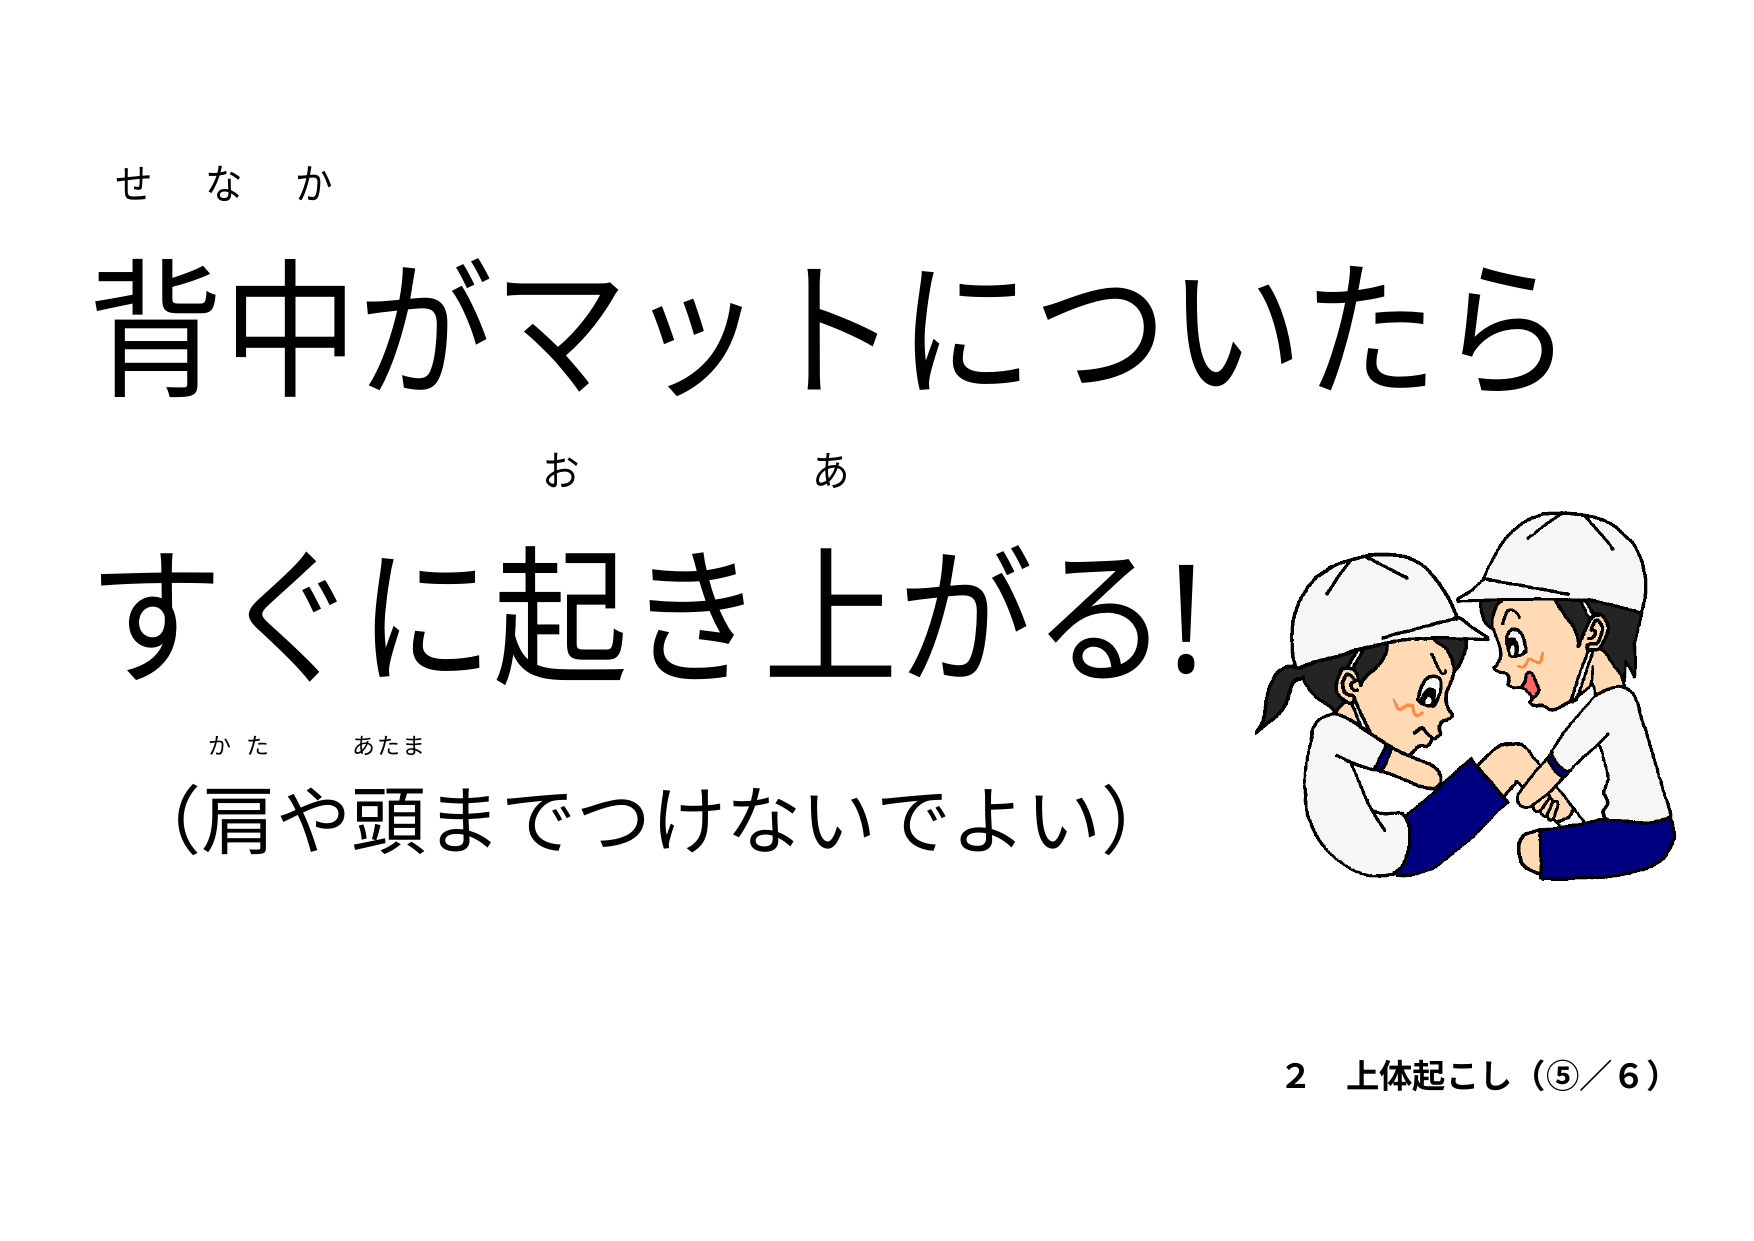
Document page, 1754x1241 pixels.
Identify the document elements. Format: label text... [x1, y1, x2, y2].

text （やまでつけないでよい） [89, 717, 1248, 882]
picture [1248, 504, 1721, 901]
text すぐにきがる! [89, 438, 1665, 717]
text がマットについたら [89, 141, 1665, 438]
